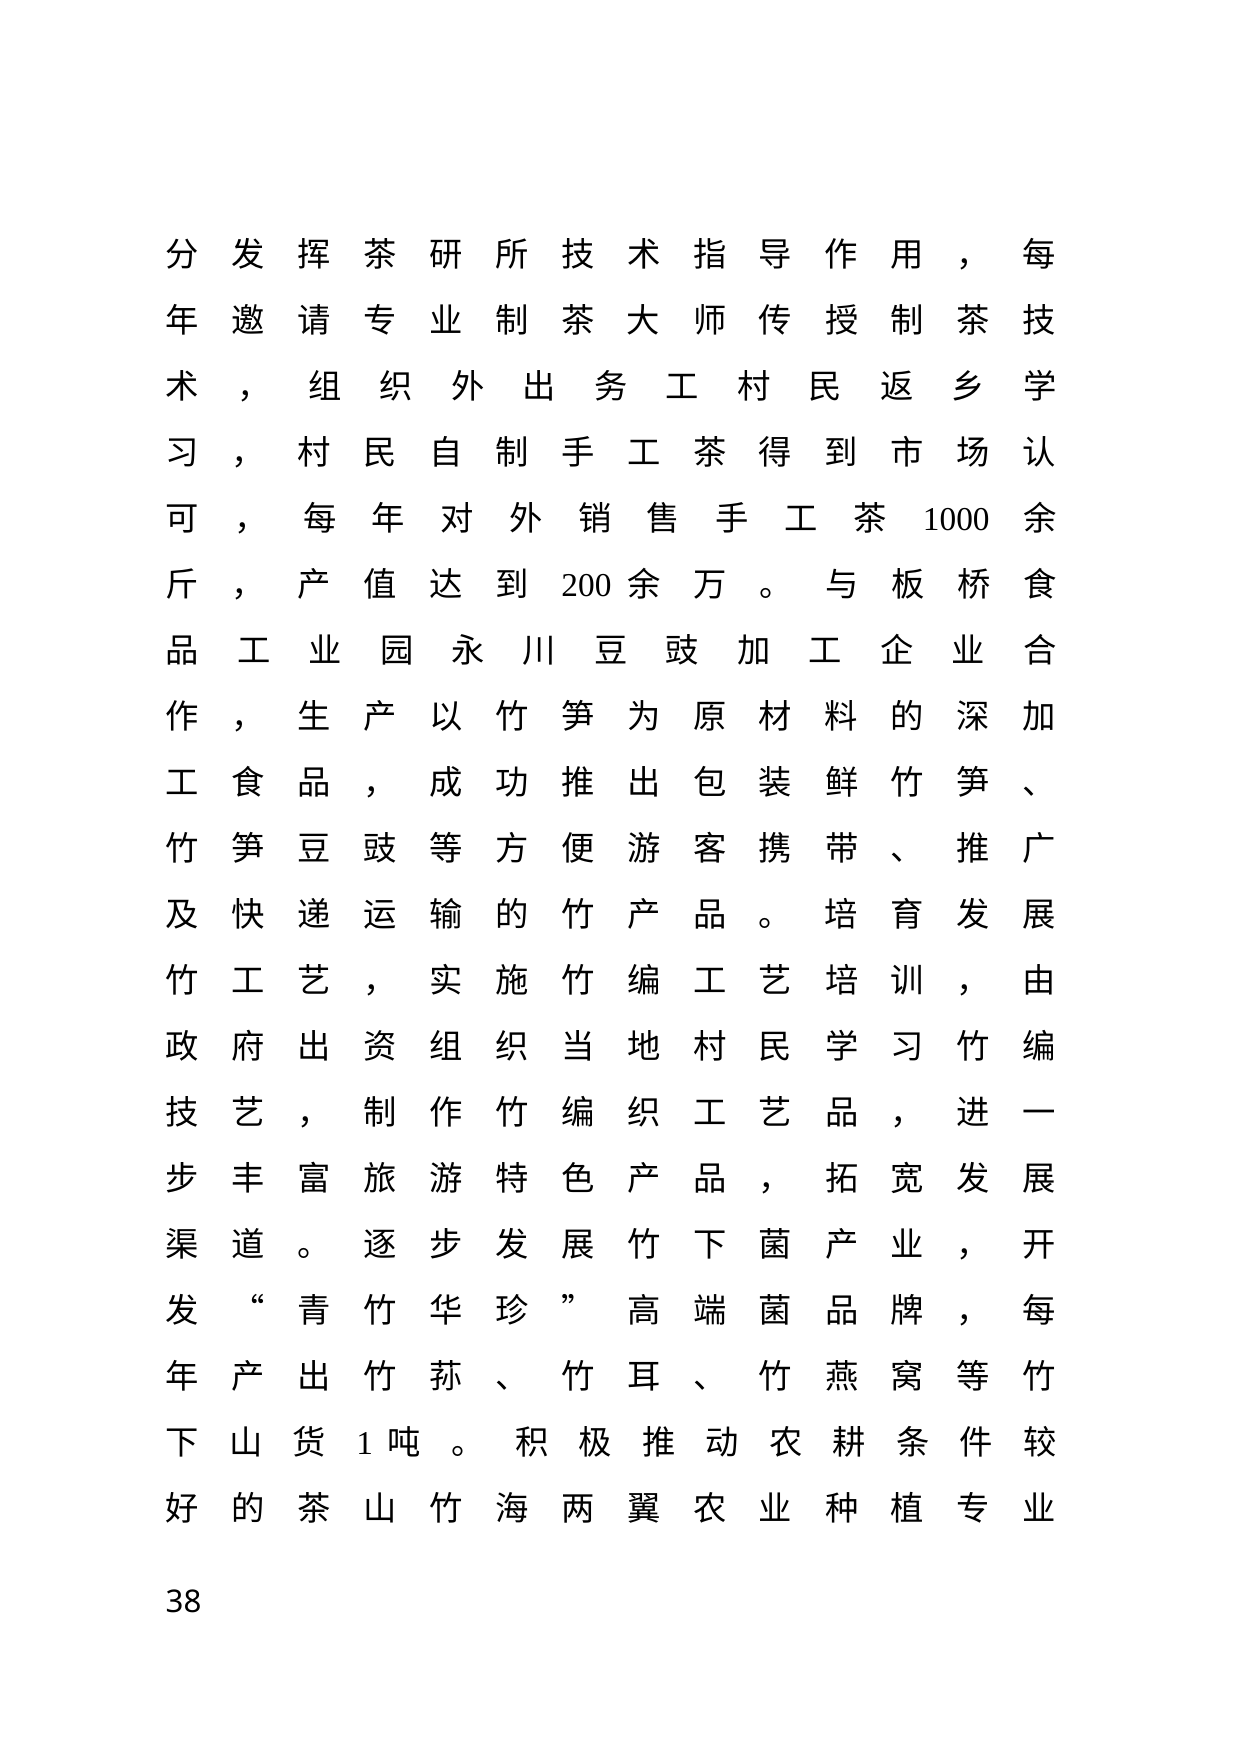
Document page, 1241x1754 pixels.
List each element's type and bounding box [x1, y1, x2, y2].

text [165, 218, 1087, 1539]
